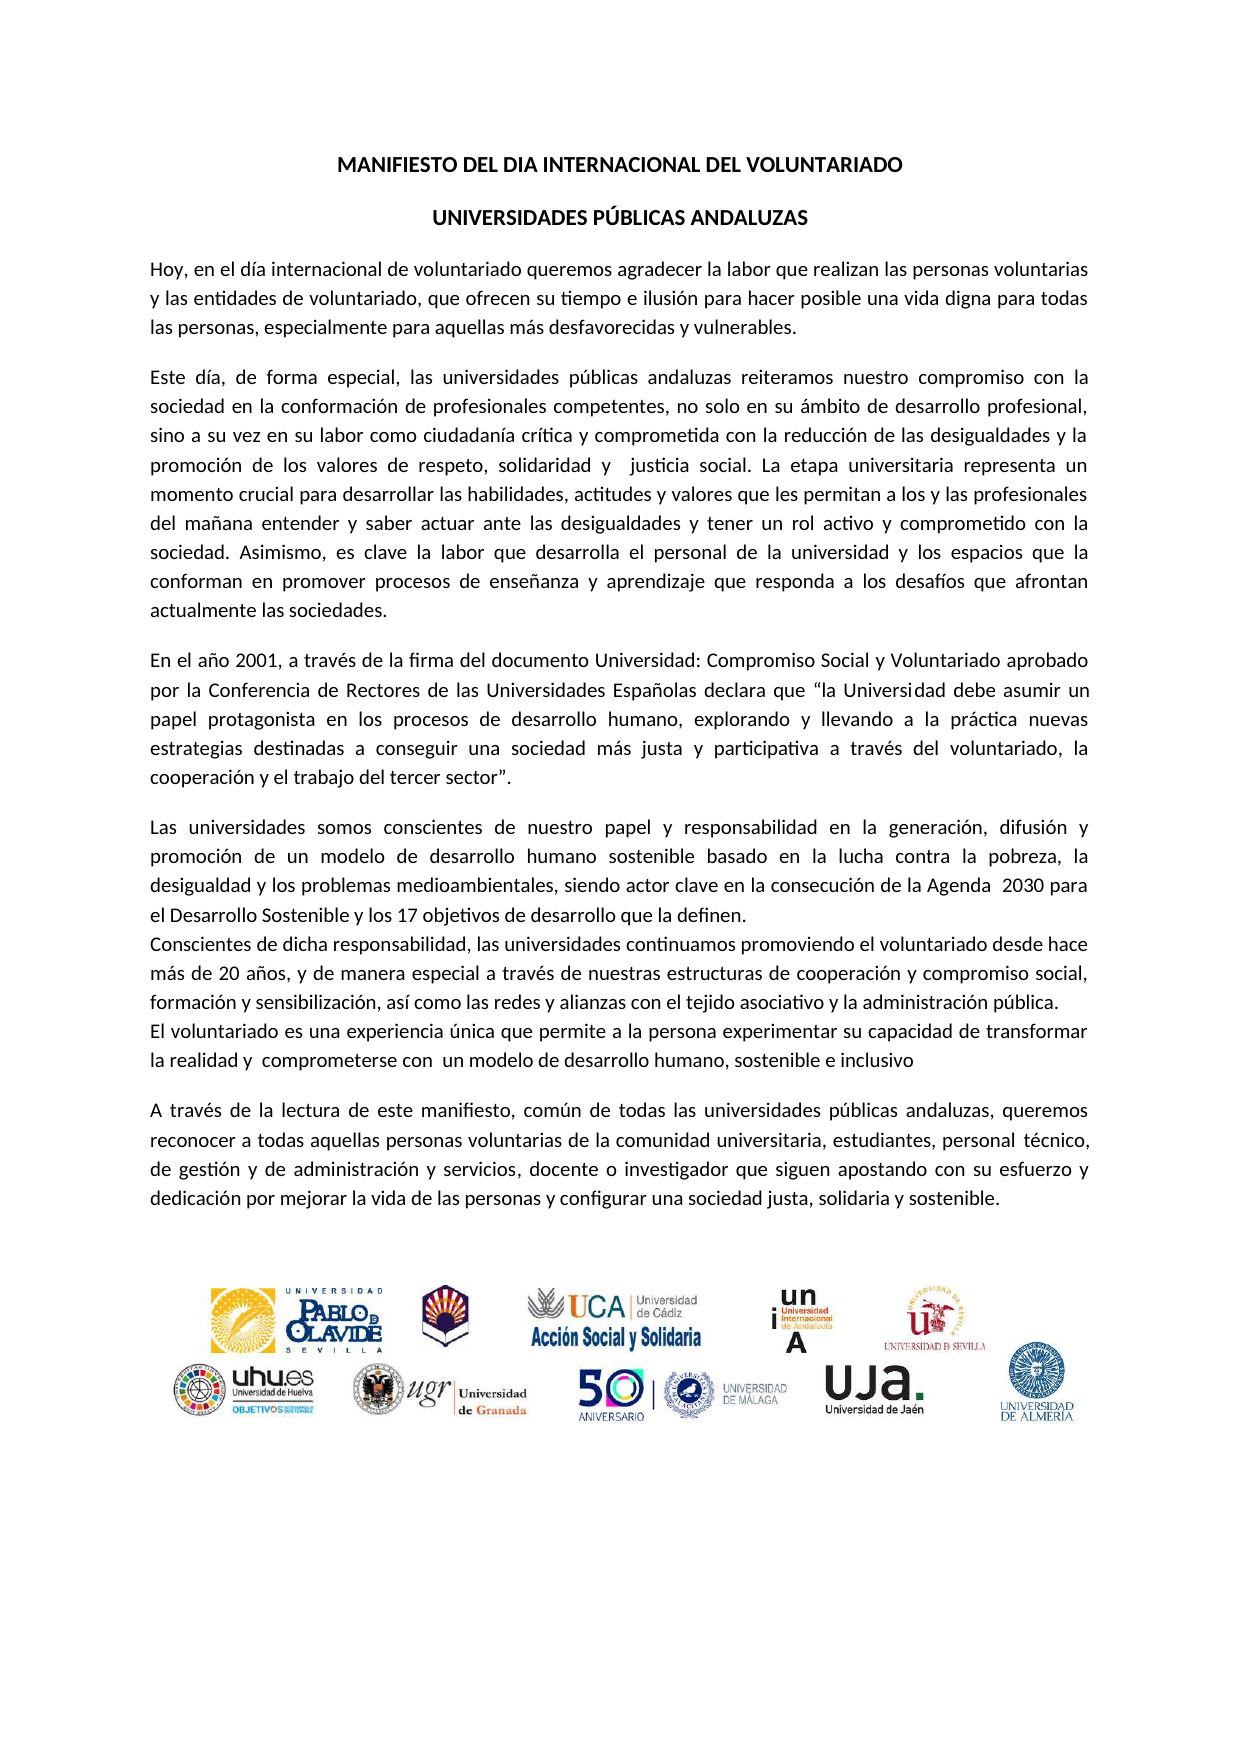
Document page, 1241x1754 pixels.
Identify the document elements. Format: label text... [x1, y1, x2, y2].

text En el año 2001, a través de la firma del documento Universidad: Compromiso Social y Voluntariado aprobado por la Conferencia de Rectores de las Universidades Españolas declara que “la Universidad debe asumir un papel protagonista en los procesos de desarrollo humano, explorando y llevando a la práctica nuevas estrategias destinadas a conseguir una sociedad más justa y participativa a través del voluntariado, la cooperación y el trabajo del tercer sector”. [150, 648, 1090, 790]
text UNIVERSIDADES PÚBLICAS ANDALUZAS [150, 203, 1090, 231]
text Conscientes de dicha responsabilidad, las universidades continuamos promoviendo el voluntariado desde hace más de 20 años, y de manera especial a través de nuestras estructuras de cooperación y compromiso social, formación y sensibilización, así como las redes y alianzas con el tejido asociativo y la administración pública. [150, 931, 1090, 1015]
text Este día, de forma especial, las universidades públicas andaluzas reiteramos nuestro compromiso con la sociedad en la conformación de profesionales competentes, no solo en su ámbito de desarrollo profesional, sino a su vez en su labor como ciudadanía crítica y comprometida con la reducción de las desigualdades y la promoción de los valores de respeto, solidaridad y justicia social. La etapa universitaria representa un momento crucial para desarrollar las habilidades, actitudes y valores que les permitan a los y las profesionales del mañana entender y saber actuar ante las desigualdades y tener un rol activo y comprometido con la sociedad. Asimismo, es clave la labor que desarrolla el personal de la universidad y los espacios que la conforman en promover procesos de enseñanza y aprendizaje que responda a los desafíos que afrontan actualmente las sociedades. [150, 364, 1090, 623]
text MANIFIESTO DEL DIA INTERNACIONAL DEL VOLUNTARIADO [150, 150, 1090, 178]
text Las universidades somos conscientes de nuestro papel y responsabilidad en la generación, difusión y promoción de un modelo de desarrollo humano sostenible basado en la lucha contra la pobreza, la desigualdad y los problemas medioambientales, siendo actor clave en la consecución de la Agenda 2030 para el Desarrollo Sostenible y los 17 objetivos de desarrollo que la definen. [150, 814, 1090, 927]
text A través de la lectura de este manifiesto, común de todas las universidades públicas andaluzas, queremos reconocer a todas aquellas personas voluntarias de la comunidad universitaria, estudiantes, personal técnico, de gestión y de administración y servicios, docente o investigador que siguen apostando con su esfuerzo y dedicación por mejorar la vida de las personas y configurar una sociedad justa, solidaria y sostenible. [150, 1098, 1090, 1211]
text Hoy, en el día internacional de voluntariado queremos agradecer la labor que realizan las personas voluntarias y las entidades de voluntariado, que ofrecen su tiempo e ilusión para hacer posible una vida digna para todas las personas, especialmente para aquellas más desfavorecidas y vulnerables. [150, 256, 1090, 340]
text El voluntariado es una experiencia única que permite a la persona experimentar su capacidad de transformar la realidad y comprometerse con un modelo de desarrollo humano, sostenible e inclusivo [150, 1018, 1090, 1073]
